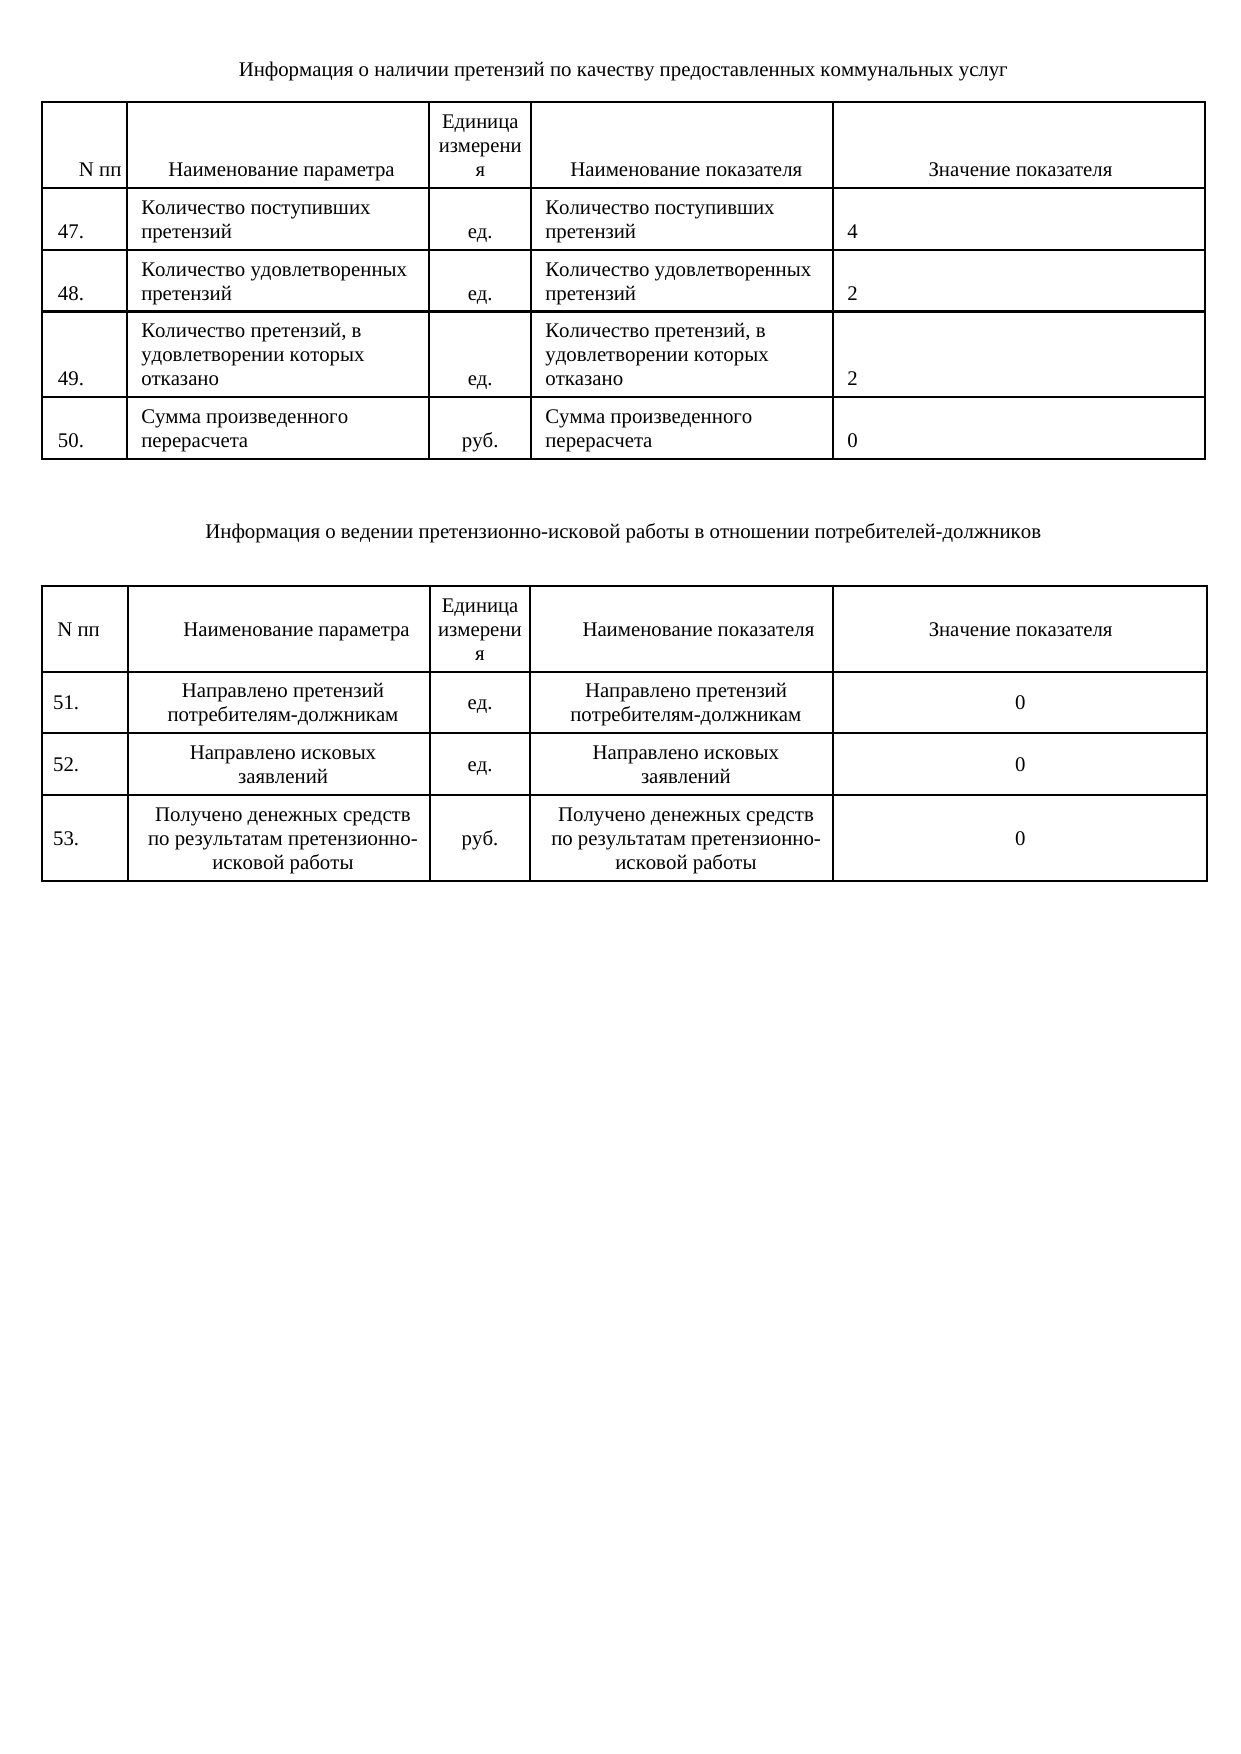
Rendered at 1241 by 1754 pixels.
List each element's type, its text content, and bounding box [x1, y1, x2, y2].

table_header Наименование параметра [129, 587, 429, 671]
table_cell ед. [430, 251, 530, 310]
table_cell 0 [834, 673, 1206, 732]
table_cell 0 [834, 796, 1206, 879]
table_cell Направлено претензий потребителям-должникам [129, 673, 429, 732]
table_cell Количество претензий, в удовлетворении которых отказано [128, 313, 428, 396]
table_header Наименование параметра [128, 103, 428, 187]
table_cell Направлено исковых заявлений [129, 734, 429, 794]
table_header Наименование показателя [531, 587, 832, 671]
table_cell 51. [43, 673, 127, 732]
table_cell Получено денежных средств по результатам претензионно- исковой работы [531, 796, 832, 879]
table_cell 2 [834, 251, 1204, 310]
table_header N пп [43, 587, 127, 671]
table_header Значение показателя [834, 103, 1204, 187]
table_cell ед. [431, 673, 529, 732]
table_cell руб. [430, 398, 530, 458]
table_cell руб. [431, 796, 529, 879]
table_cell 0 [834, 734, 1206, 794]
table_cell Сумма произведенного перерасчета [532, 398, 832, 458]
table_header Наименование показателя [532, 103, 832, 187]
table_cell Количество поступивших претензий [532, 189, 832, 249]
table_cell 50. [43, 398, 126, 458]
table_cell ед. [430, 313, 530, 396]
table_cell 49. [43, 313, 126, 396]
text Информация о ведении претензионно-исковой работы в отношении потребителей-должников [42, 522, 1205, 543]
table_cell 0 [834, 398, 1204, 458]
table_header Значение показателя [834, 587, 1206, 671]
table_cell Количество удовлетворенных претензий [128, 251, 428, 310]
table_cell Направлено исковых заявлений [531, 734, 832, 794]
table_cell Направлено претензий потребителям-должникам [531, 673, 832, 732]
table_header Единица измерения [431, 587, 529, 671]
table_cell 4 [834, 189, 1204, 249]
text Информация о наличии претензий по качеству предоставленных коммунальных услуг [42, 59, 1205, 80]
table_cell 53. [43, 796, 127, 879]
table_cell Сумма произведенного перерасчета [128, 398, 428, 458]
table_cell 47. [43, 189, 126, 249]
table_cell Получено денежных средств по результатам претензионно- исковой работы [129, 796, 429, 879]
table_cell Количество претензий, в удовлетворении которых отказано [532, 313, 832, 396]
table_header N пп [43, 103, 126, 187]
table_cell Количество поступивших претензий [128, 189, 428, 249]
table_cell 52. [43, 734, 127, 794]
table_cell Количество удовлетворенных претензий [532, 251, 832, 310]
table_header Единица измерения [430, 103, 530, 187]
table_cell ед. [430, 189, 530, 249]
table_cell ед. [431, 734, 529, 794]
table_cell 2 [834, 313, 1204, 396]
table_cell 48. [43, 251, 126, 310]
